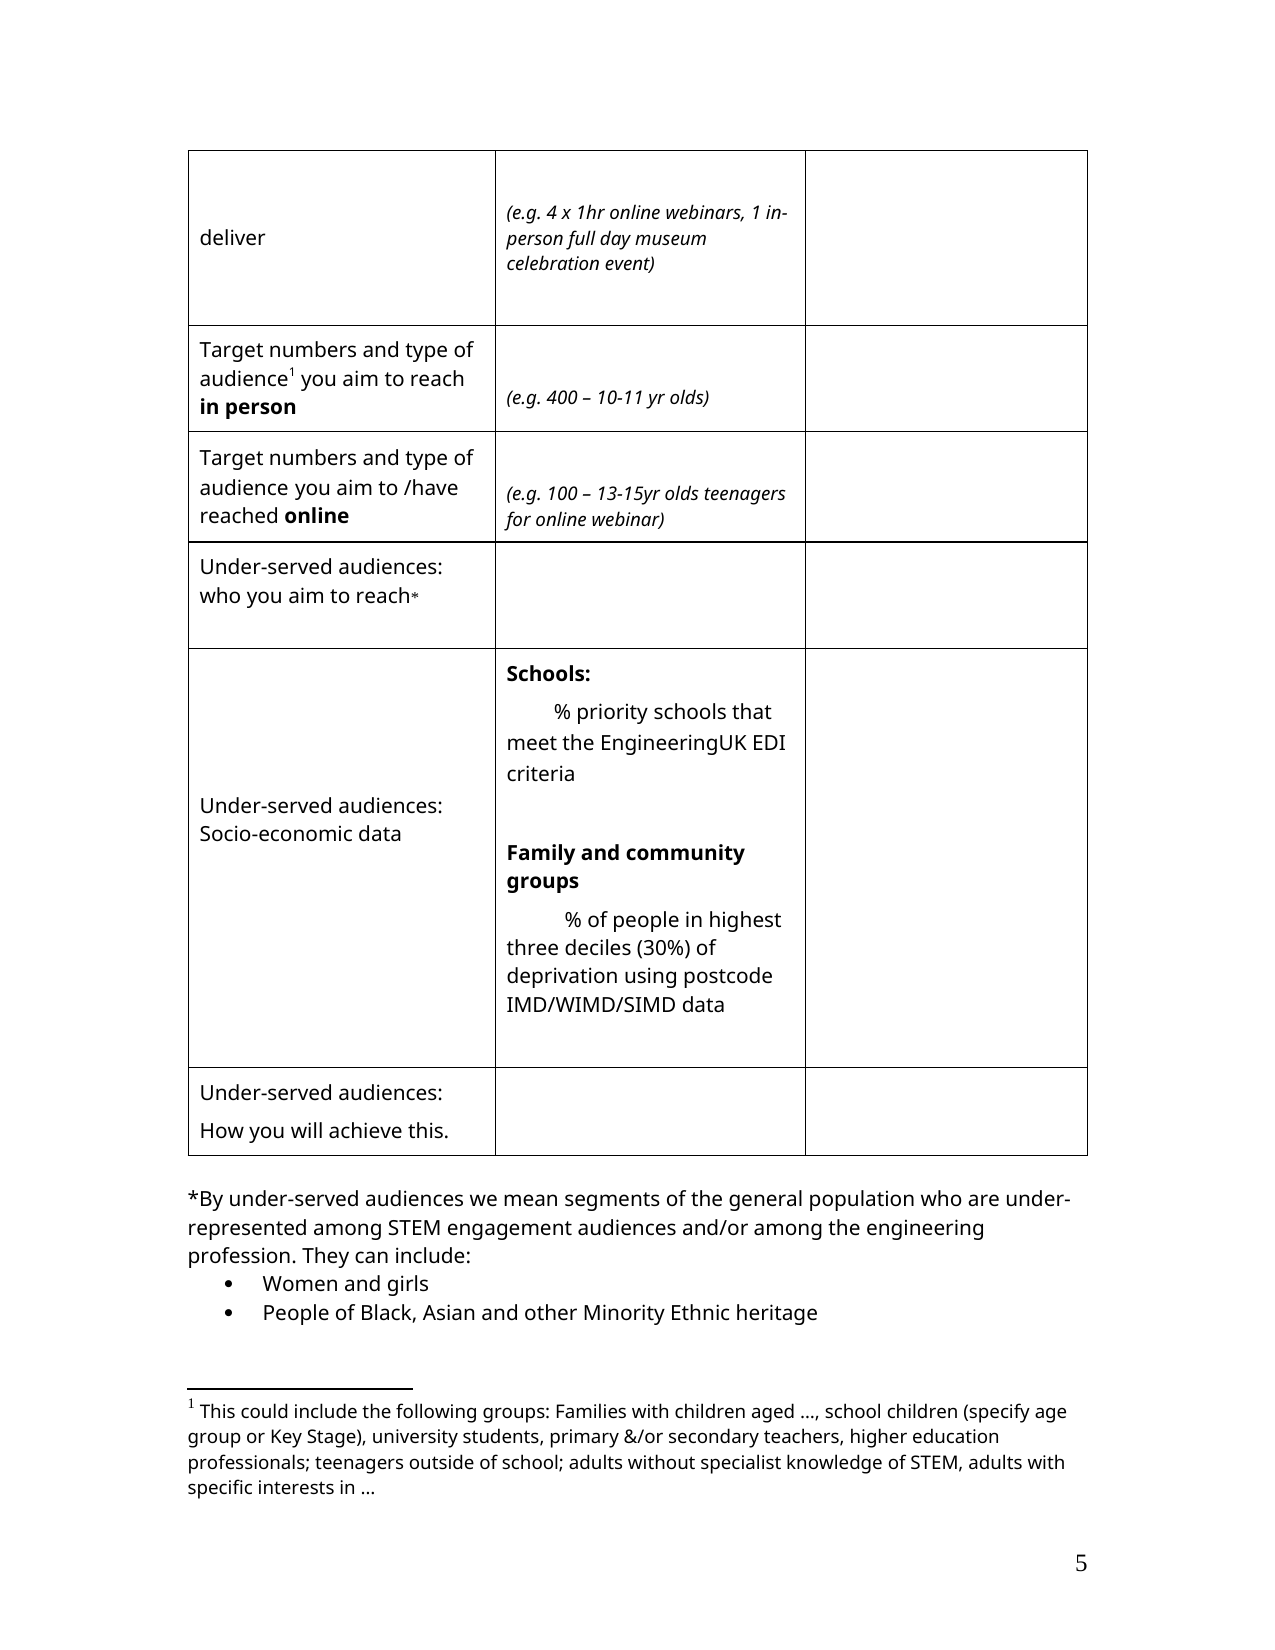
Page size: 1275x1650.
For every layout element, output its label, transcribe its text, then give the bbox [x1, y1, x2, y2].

list Women and girls [225, 1269, 1087, 1298]
table_cell [806, 151, 1087, 324]
table_cell [806, 1068, 1087, 1155]
table_cell (e.g. 100 – 13-15yr olds teenagers for online webinar) [496, 432, 805, 541]
table_cell Target numbers and type of audience you aim to reach in person [189, 326, 495, 431]
table_cell [806, 543, 1087, 648]
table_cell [496, 151, 805, 324]
table_cell Target numbers and type of audience you aim to /have reached online [189, 432, 495, 541]
table_cell [806, 326, 1087, 431]
table_cell Under-served audiences: How you will achieve this. [189, 1068, 495, 1155]
table_cell [806, 432, 1087, 541]
list People of Black, Asian and other Minority Ethnic heritage [225, 1298, 1087, 1326]
table_cell Schools: % priority schools that meet the EngineeringUK EDI criteria Family and community groups % of people in highest three deciles (30%) of deprivation using postcode IMD/WIMD/SIMD data [496, 649, 805, 1067]
text *By under-served audiences we mean segments of the general population who are under-represented among STEM engagement audiences and/or among the engineering profession. They can include: [187, 1184, 1087, 1269]
table_cell (e.g. 400 – 10-11 yr olds) [496, 326, 805, 431]
table_cell Under-served audiences: who you aim to reach* [189, 543, 495, 648]
table_cell [496, 543, 805, 648]
table_cell [496, 1068, 805, 1155]
table_cell Under-served audiences: Socio-economic data [189, 649, 495, 1067]
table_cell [189, 151, 495, 324]
table_cell [806, 649, 1087, 1067]
